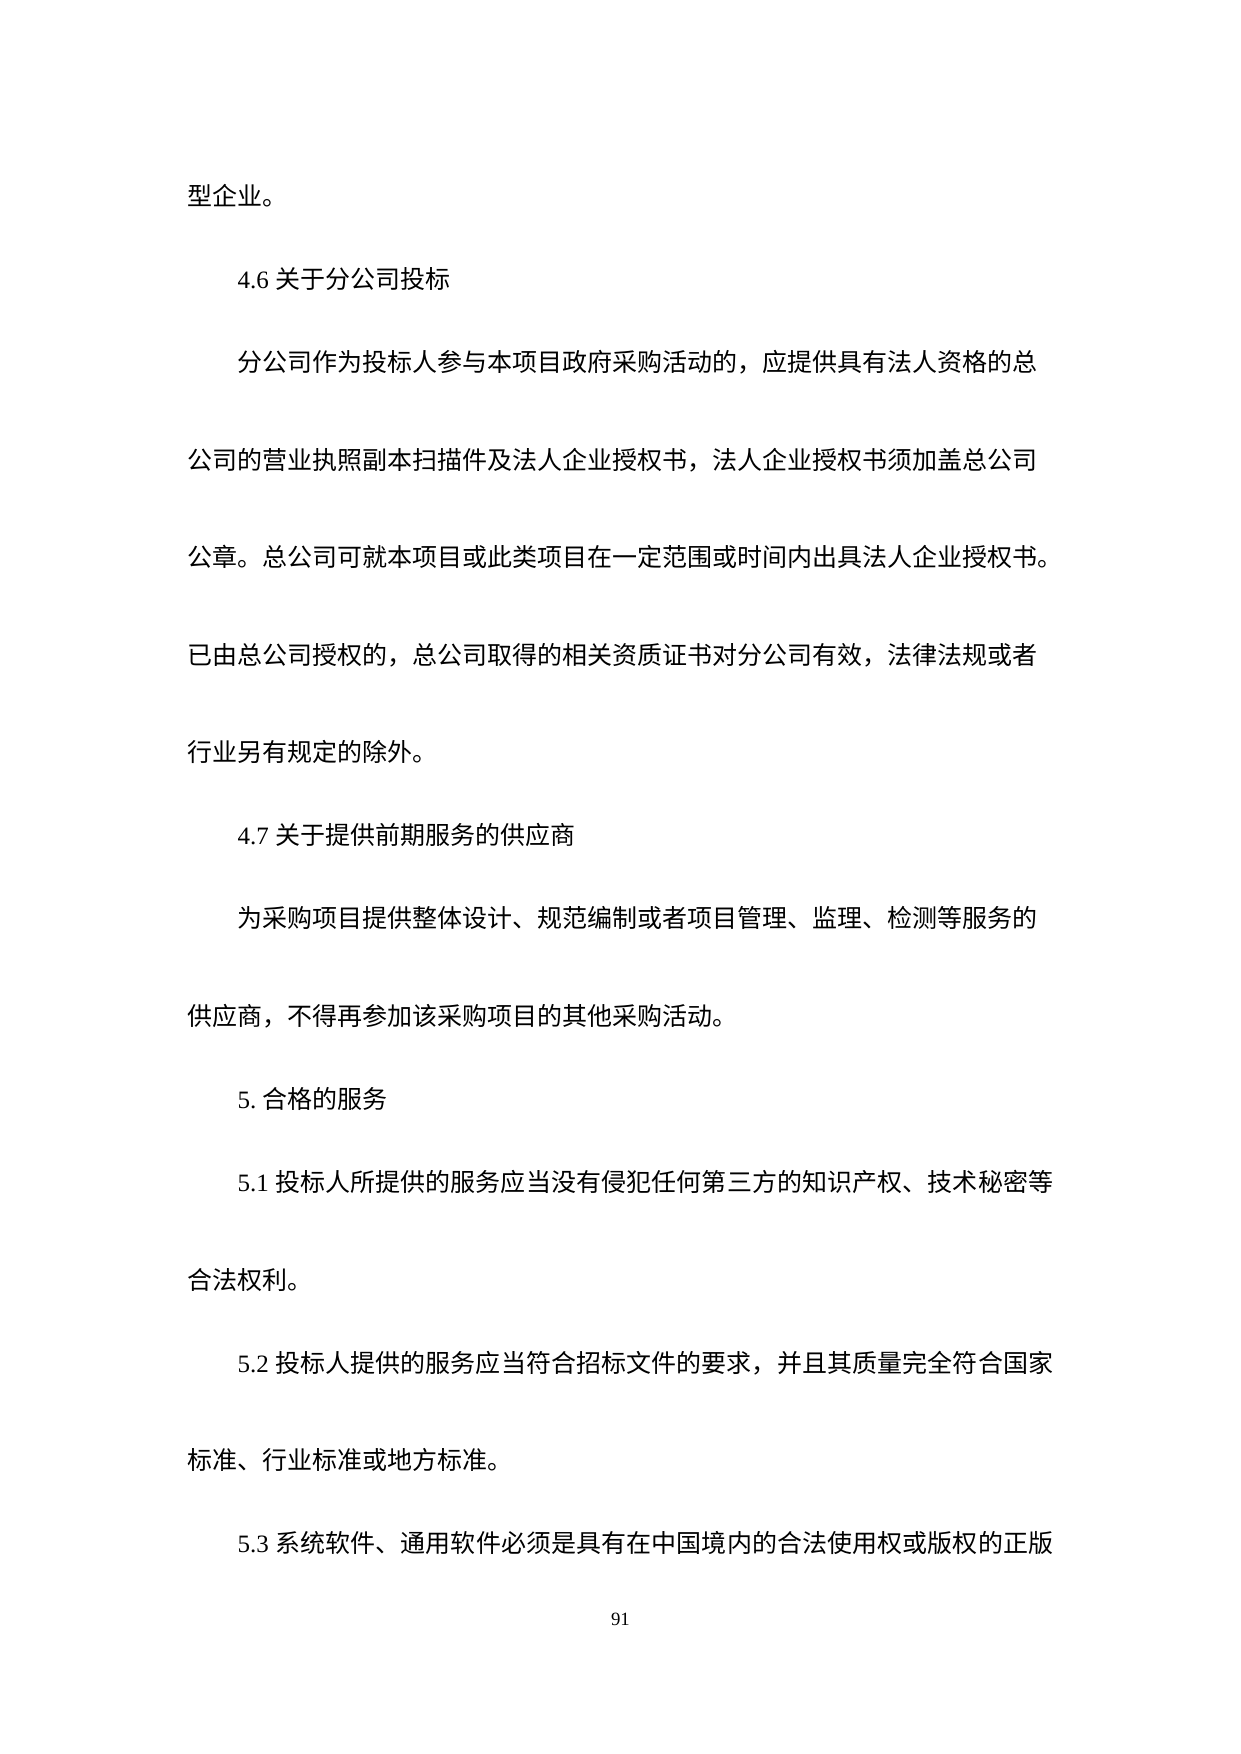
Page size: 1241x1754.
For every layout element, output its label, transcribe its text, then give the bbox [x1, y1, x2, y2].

text 为采购项目提供整体设计、规范编制或者项目管理、监理、检测等服务的供应商，不得再参加该采购项目的其他采购活动。 [187, 884, 1053, 1047]
text 5.1 投标人所提供的服务应当没有侵犯任何第三方的知识产权、技术秘密等合法权利。 [187, 1148, 1053, 1311]
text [187, 1509, 1053, 1574]
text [187, 162, 1053, 227]
text 5.2 投标人提供的服务应当符合招标文件的要求，并且其质量完全符合国家标准、行业标准或地方标准。 [187, 1329, 1053, 1491]
text 4.7 关于提供前期服务的供应商 [187, 801, 1053, 866]
text 4.6 关于分公司投标 [187, 245, 1053, 310]
text 5. 合格的服务 [187, 1065, 1053, 1130]
text 分公司作为投标人参与本项目政府采购活动的，应提供具有法人资格的总公司的营业执照副本扫描件及法人企业授权书，法人企业授权书须加盖总公司公章。总公司可就本项目或此类项目在一定范围或时间内出具法人企业授权书。已由总公司授权的，总公司取得的相关资质证书对分公司有效，法律法规或者行业另有规定的除外。 [187, 328, 1053, 783]
